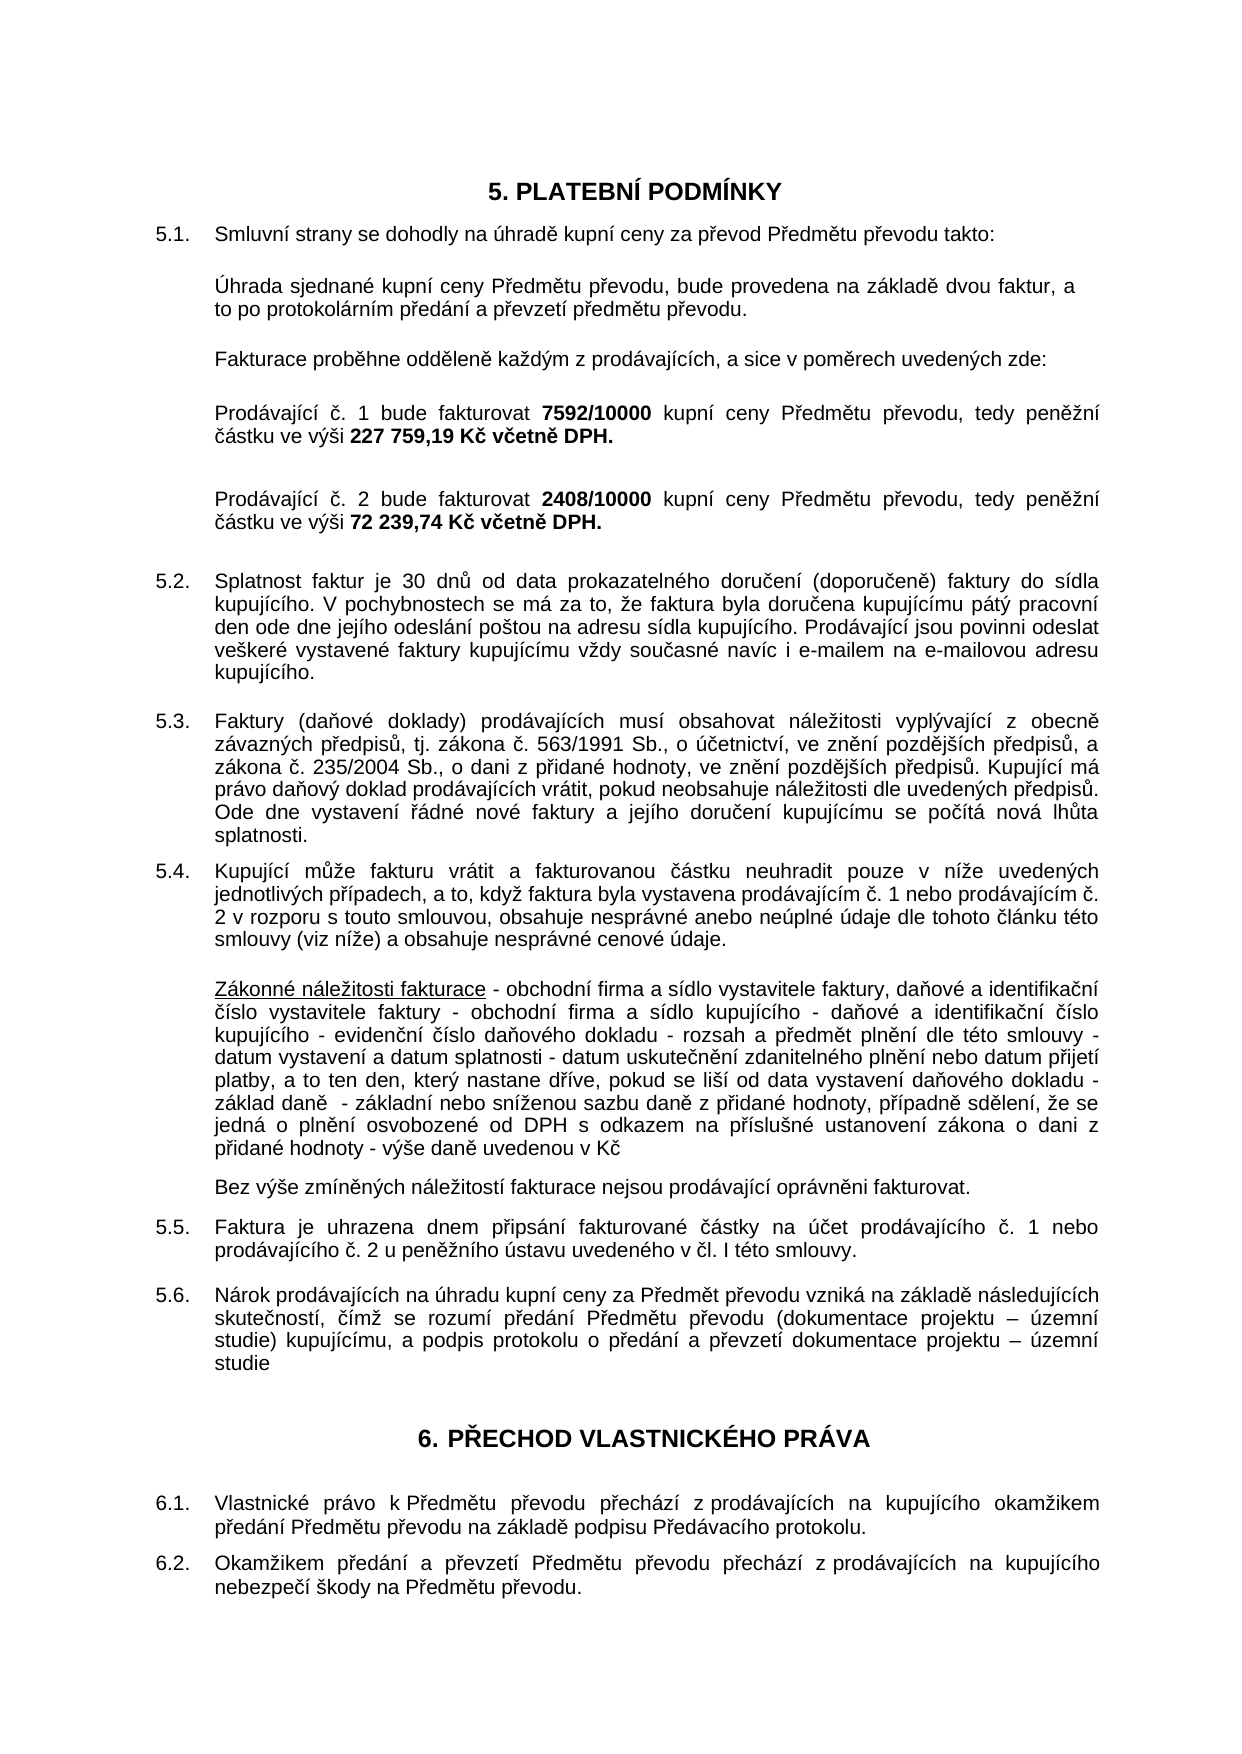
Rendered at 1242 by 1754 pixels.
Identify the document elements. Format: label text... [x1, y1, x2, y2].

text 5.1. Smluvní strany se dohodly na úhradě kupní ceny za převod Předmětu převodu takto: [155, 223, 1163, 246]
list 6.1. Vlastnické právo k Předmětu převodu přechází z prodávajících na kupujícího okamžikem předání Předmětu převodu na základě podpisu Předávacího protokolu. [155, 1491, 1100, 1539]
text Úhrada sjednané kupní ceny Předmětu převodu, bude provedena na základě dvou faktur, a to po protokolárním předání a převzetí předmětu převodu. [214, 276, 1077, 321]
text 5.5. Faktura je uhrazena dnem připsání fakturované částky na účet prodávajícího č. 1 nebo prodávajícího č. 2 u peněžního ústavu uvedeného v čl. I této smlouvy. [155, 1217, 1100, 1262]
text Prodávající č. 1 bude fakturovat 7592/10000 kupní ceny Předmětu převodu, tedy peněžní částku ve výši 227 759,19 Kč včetně DPH. [214, 403, 1100, 448]
text Zákonné náležitosti fakturace - obchodní firma a sídlo vystavitele faktury, daňové a identifikační číslo vystavitele faktury - obchodní firma a sídlo kupujícího - daňové a identifikační číslo kupujícího - evidenční číslo daňového dokladu - rozsah a předmět plnění dle této smlouvy - datum vystavení a datum splatnosti - datum uskutečnění zdanitelného plnění nebo datum přijetí platby, a to ten den, který nastane dříve, pokud se liší od data vystavení daňového dokladu - základ daně - základní nebo sníženou sazbu daně z přidané hodnoty, případně sdělení, že se jedná o plnění osvobozené od DPH s odkazem na příslušné ustanovení zákona o dani z přidané hodnoty - výše daně uvedenou v Kč [214, 979, 1100, 1159]
text Bez výše zmíněných náležitostí fakturace nejsou prodávající oprávněni fakturovat. [214, 1176, 1100, 1199]
text Prodávající č. 2 bude fakturovat 2408/10000 kupní ceny Předmětu převodu, tedy peněžní částku ve výši 72 239,74 Kč včetně DPH. [214, 489, 1100, 534]
text 5.6. Nárok prodávajících na úhradu kupní ceny za Předmět převodu vzniká na základě následujících skutečností, čímž se rozumí předání Předmětu převodu (dokumentace projektu – územní studie) kupujícímu, a podpis protokolu o předání a převzetí dokumentace projektu – územní studie [155, 1284, 1100, 1374]
subtitle 5. PLATEBNÍ PODMÍNKY [187, 177, 1083, 206]
text Fakturace proběhne odděleně každým z prodávajících, a sice v poměrech uvedených zde: [214, 348, 1077, 371]
list PŘECHOD VLASTNICKÉHO PRÁVA [126, 1424, 1163, 1453]
text 5.4. Kupující může fakturu vrátit a fakturovanou částku neuhradit pouze v níže uvedených jednotlivých případech, a to, když faktura byla vystavena prodávajícím č. 1 nebo prodávajícím č. 2 v rozporu s touto smlouvou, obsahuje nesprávné anebo neúplné údaje dle tohoto článku této smlouvy (viz níže) a obsahuje nesprávné cenové údaje. [155, 861, 1100, 951]
text 5.3. Faktury (daňové doklady) prodávajících musí obsahovat náležitosti vyplývající z obecně závazných předpisů, tj. zákona č. 563/1991 Sb., o účetnictví, ve znění pozdějších předpisů, a zákona č. 235/2004 Sb., o dani z přidané hodnoty, ve znění pozdějších předpisů. Kupující má právo daňový doklad prodávajících vrátit, pokud neobsahuje náležitosti dle uvedených předpisů. Ode dne vystavení řádné nové faktury a jejího doručení kupujícímu se počítá nová lhůta splatnosti. [155, 711, 1100, 846]
list 6.2. Okamžikem předání a převzetí Předmětu převodu přechází z prodávajících na kupujícího nebezpečí škody na Předmětu převodu. [155, 1551, 1100, 1599]
text 5.2. Splatnost faktur je 30 dnů od data prokazatelného doručení (doporučeně) faktury do sídla kupujícího. V pochybnostech se má za to, že faktura byla doručena kupujícímu pátý pracovní den ode dne jejího odeslání poštou na adresu sídla kupujícího. Prodávající jsou povinni odeslat veškeré vystavené faktury kupujícímu vždy současné navíc i e-mailem na e-mailovou adresu kupujícího. [155, 571, 1100, 684]
